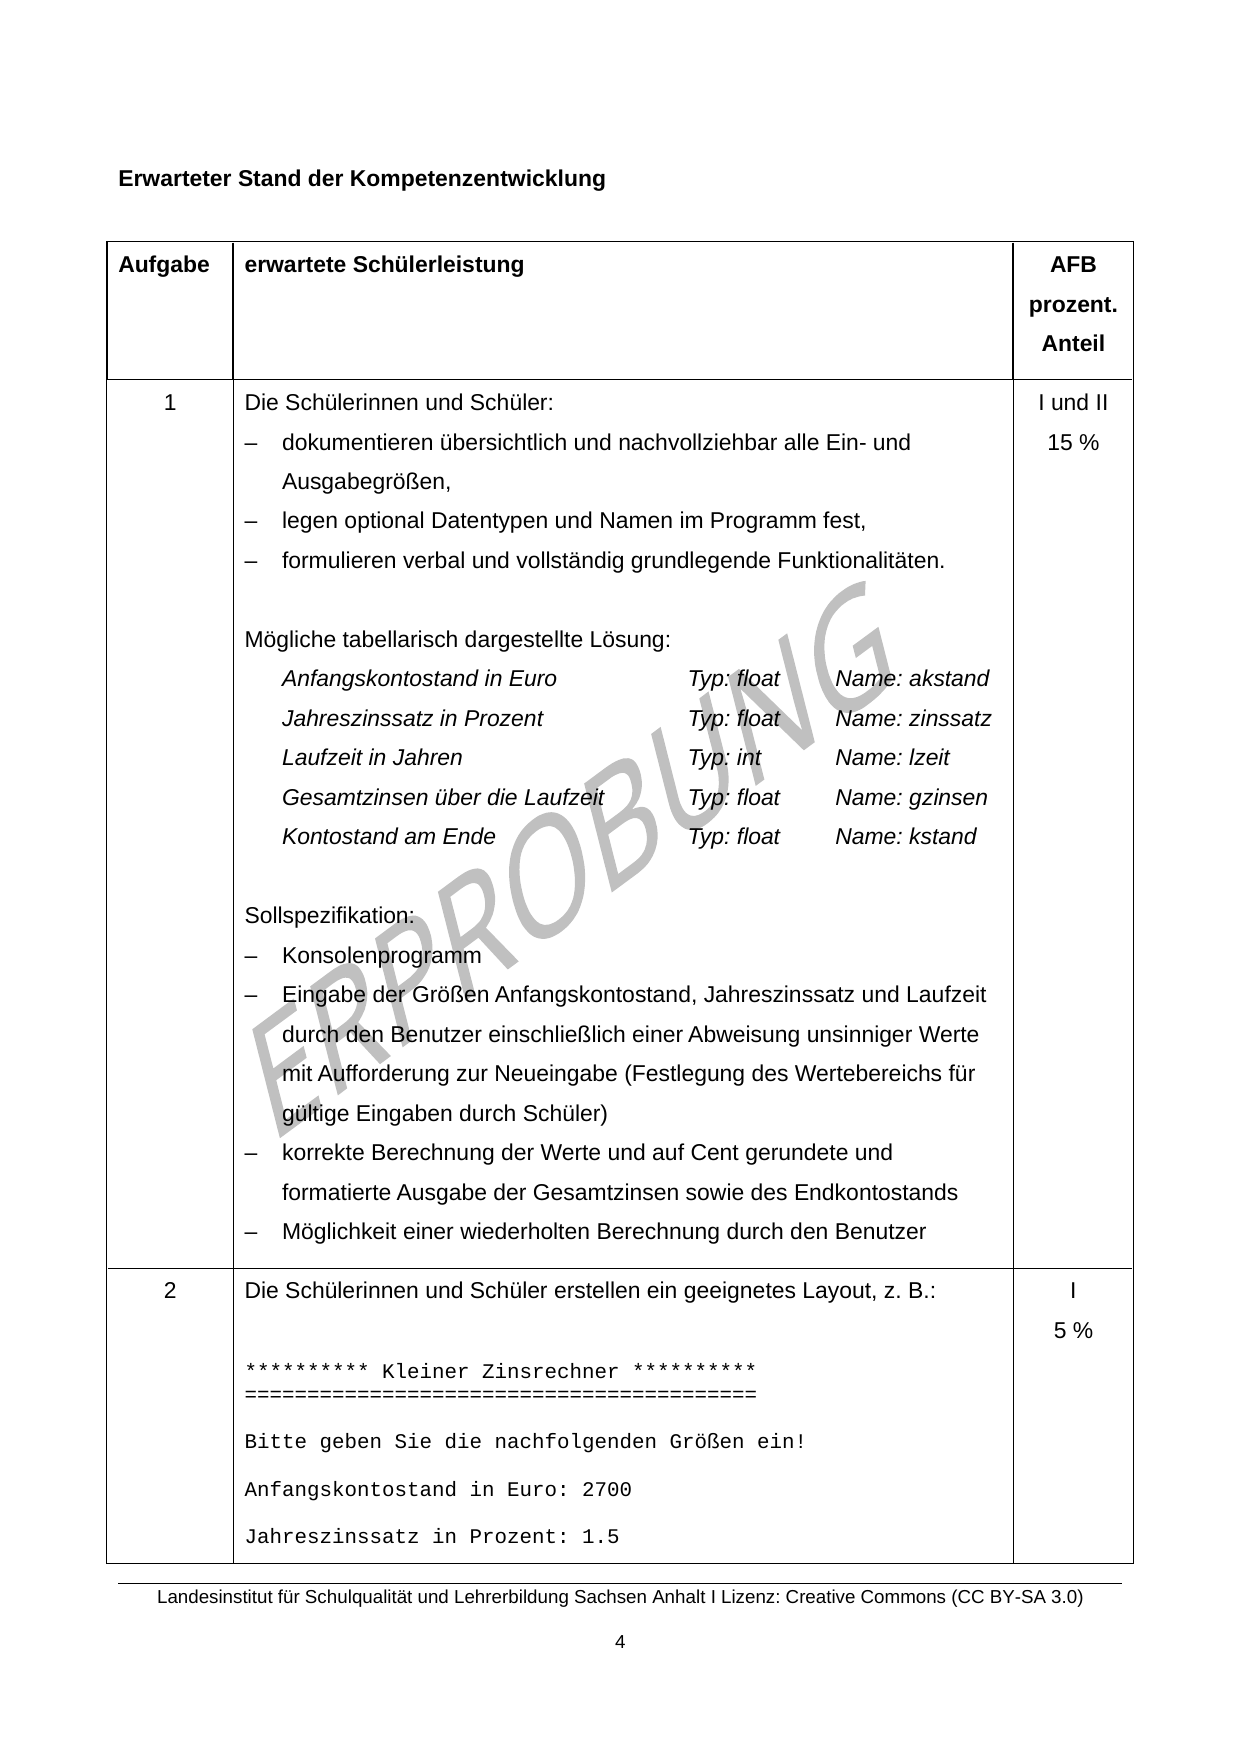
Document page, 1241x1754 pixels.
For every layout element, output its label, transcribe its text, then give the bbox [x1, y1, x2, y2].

table_cell 1 [107, 380, 233, 1267]
table_header erwartete Schülerleistung [234, 242, 1013, 378]
table_cell 2 [107, 1268, 233, 1563]
table_cell Die Schülerinnen und Schüler: dokumentieren übersichtlich und nachvollziehbar alle Ein- und Ausgabegrößen, legen optional Datentypen und Namen im Programm fest, formulieren verbal und vollständig grundlegende Funktionalitäten. Mögliche tabellarisch dargestellte Lösung: Anfangskontostand in Euro Typ: float Name: akstand Jahreszinssatz in Prozent Typ: float Name: zinssatz Laufzeit in Jahren Typ: int Name: lzeit Gesamtzinsen über die Laufzeit Typ: float Name: gzinsen Kontostand am Ende Typ: float Name: kstand Sollspezifikation: Konsolenprogramm Eingabe der Größen Anfangskontostand, Jahreszinssatz und Laufzeit durch den Benutzer einschließlich einer Abweisung unsinniger Werte mit Aufforderung zur Neueingabe (Festlegung des Wertebereichs für gültige Eingaben durch Schüler) korrekte Berechnung der Werte und auf Cent gerundete und formatierte Ausgabe der Gesamtzinsen sowie des Endkontostands Möglichkeit einer wiederholten Berechnung durch den Benutzer [234, 380, 1013, 1267]
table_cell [234, 1269, 1013, 1563]
table_header Aufgabe [108, 242, 233, 378]
table_cell I und II 15 % [1014, 379, 1133, 1267]
table_header AFB prozent. Anteil [1014, 242, 1133, 378]
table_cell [1014, 1268, 1133, 1563]
text Erwarteter Stand der Kompetenzentwicklung [118, 165, 1122, 192]
